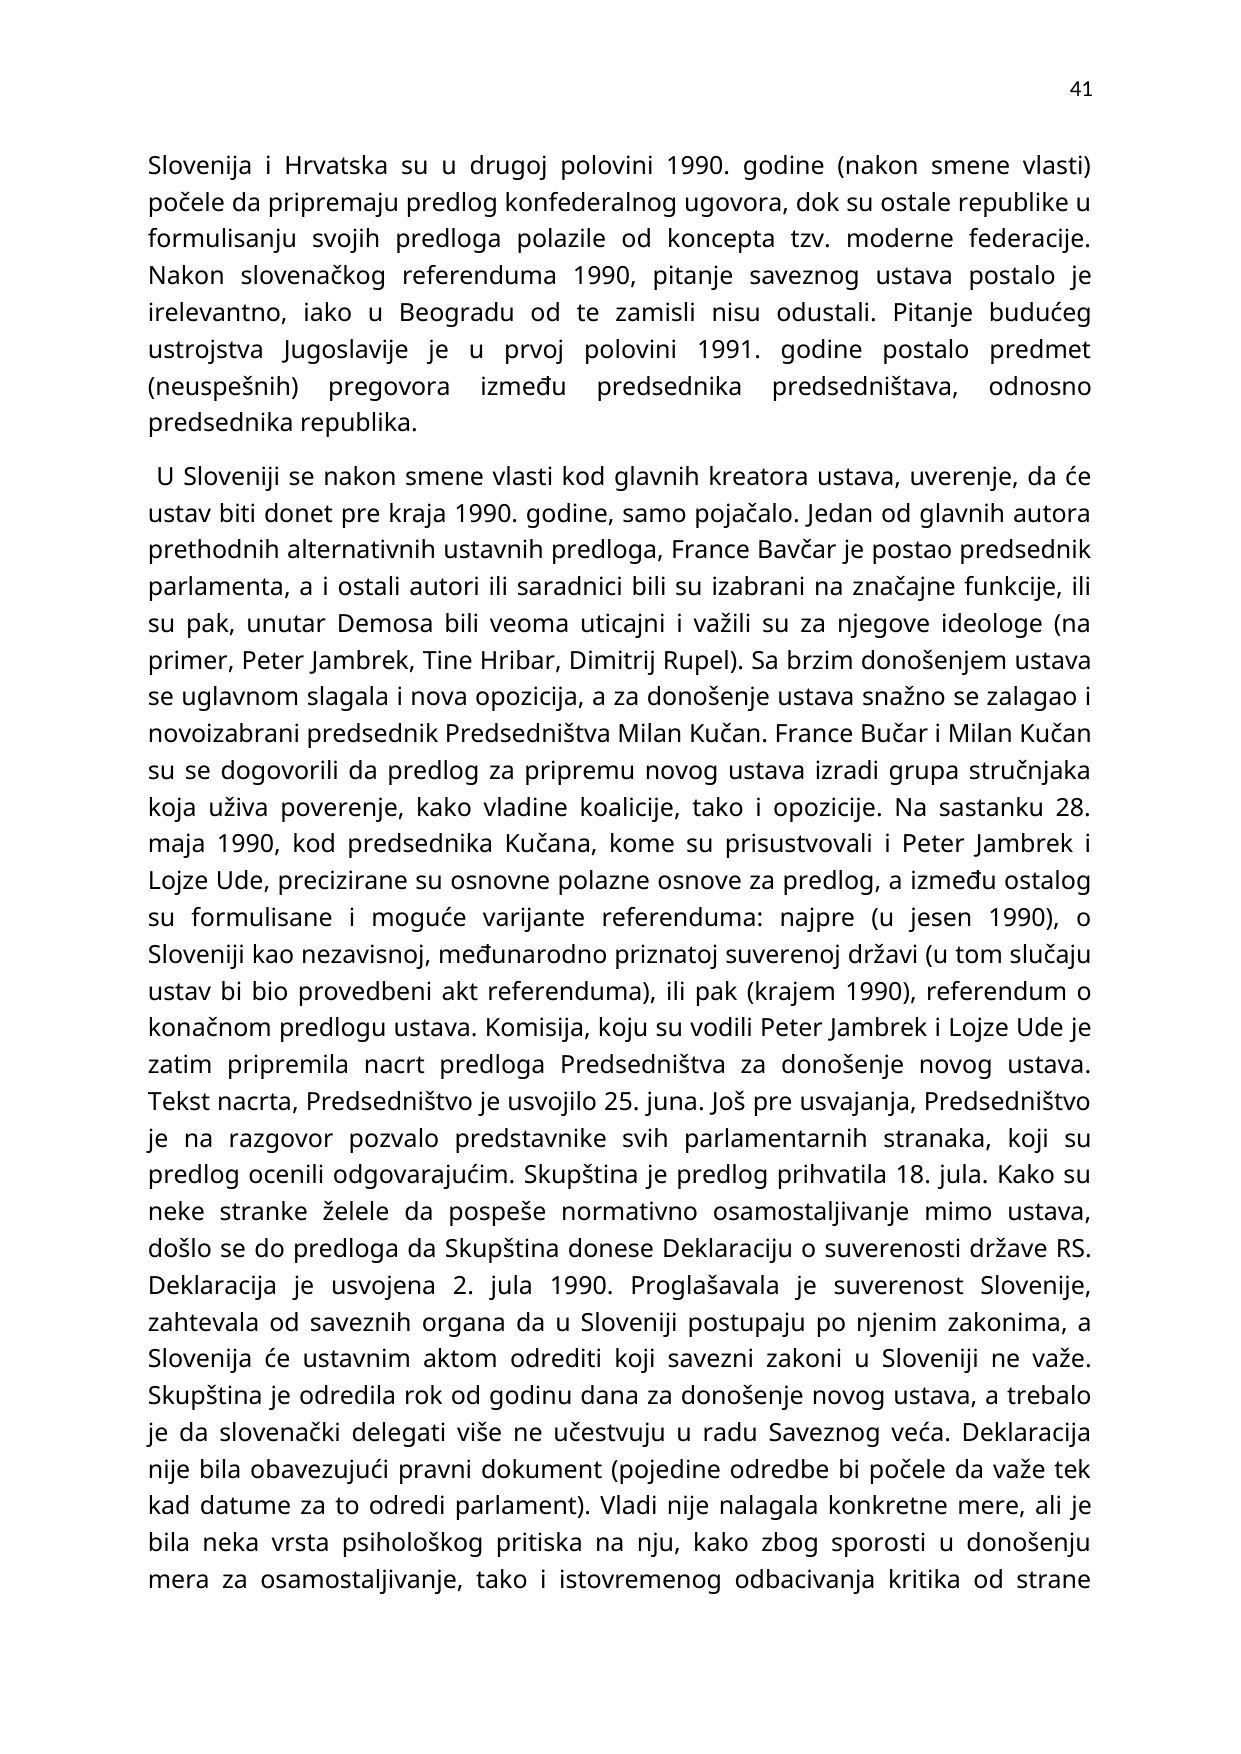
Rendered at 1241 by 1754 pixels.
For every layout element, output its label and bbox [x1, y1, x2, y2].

text [148, 148, 1093, 439]
text [148, 458, 1093, 1596]
